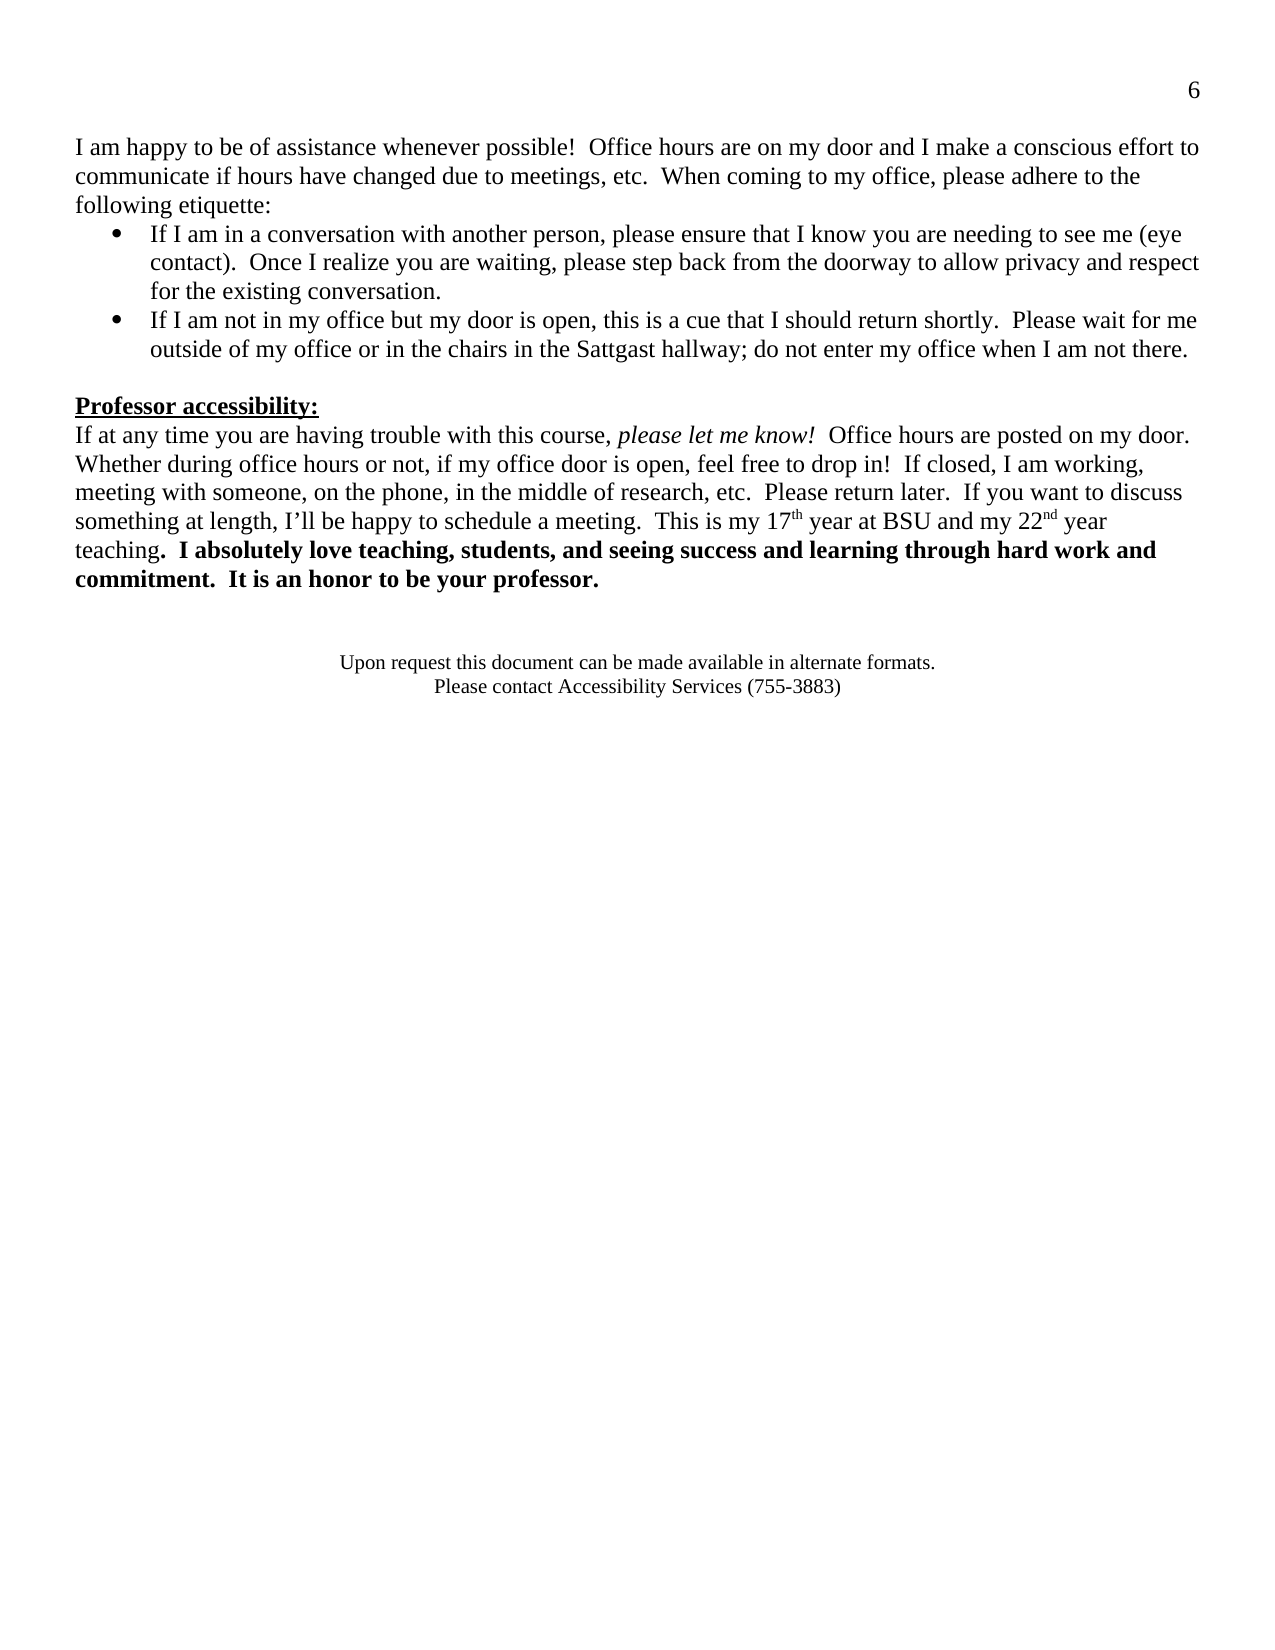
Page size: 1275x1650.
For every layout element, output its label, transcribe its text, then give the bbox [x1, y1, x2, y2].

list If I am not in my office but my door is open, this is a cue that I should return shortly. Please wait for me outside of my office or in the chairs in the Sattgast hallway; do not enter my office when I am not there. [112, 305, 1200, 362]
text Upon request this document can be made available in alternate formats. [75, 650, 1200, 674]
list If I am in a conversation with another person, please ensure that I know you are needing to see me (eye contact). Once I realize you are waiting, please step back from the doorway to allow privacy and respect for the existing conversation. [112, 219, 1200, 305]
text Please contact Accessibility Services (755-3883) [75, 674, 1200, 698]
text Professor accessibility: [75, 391, 1200, 420]
text If at any time you are having trouble with this course, please let me know! Office hours are posted on my door. Whether during office hours or not, if my office door is open, feel free to drop in! If closed, I am working, meeting with someone, on the phone, in the middle of research, etc. Please return later. If you want to discuss something at length, I’ll be happy to schedule a meeting. This is my 17th year at BSU and my 22nd year teaching. I absolutely love teaching, students, and seeing success and learning through hard work and commitment. It is an honor to be your professor. [75, 420, 1200, 592]
text I am happy to be of assistance whenever possible! Office hours are on my door and I make a conscious effort to communicate if hours have changed due to meetings, etc. When coming to my office, please adhere to the following etiquette: [75, 132, 1200, 219]
